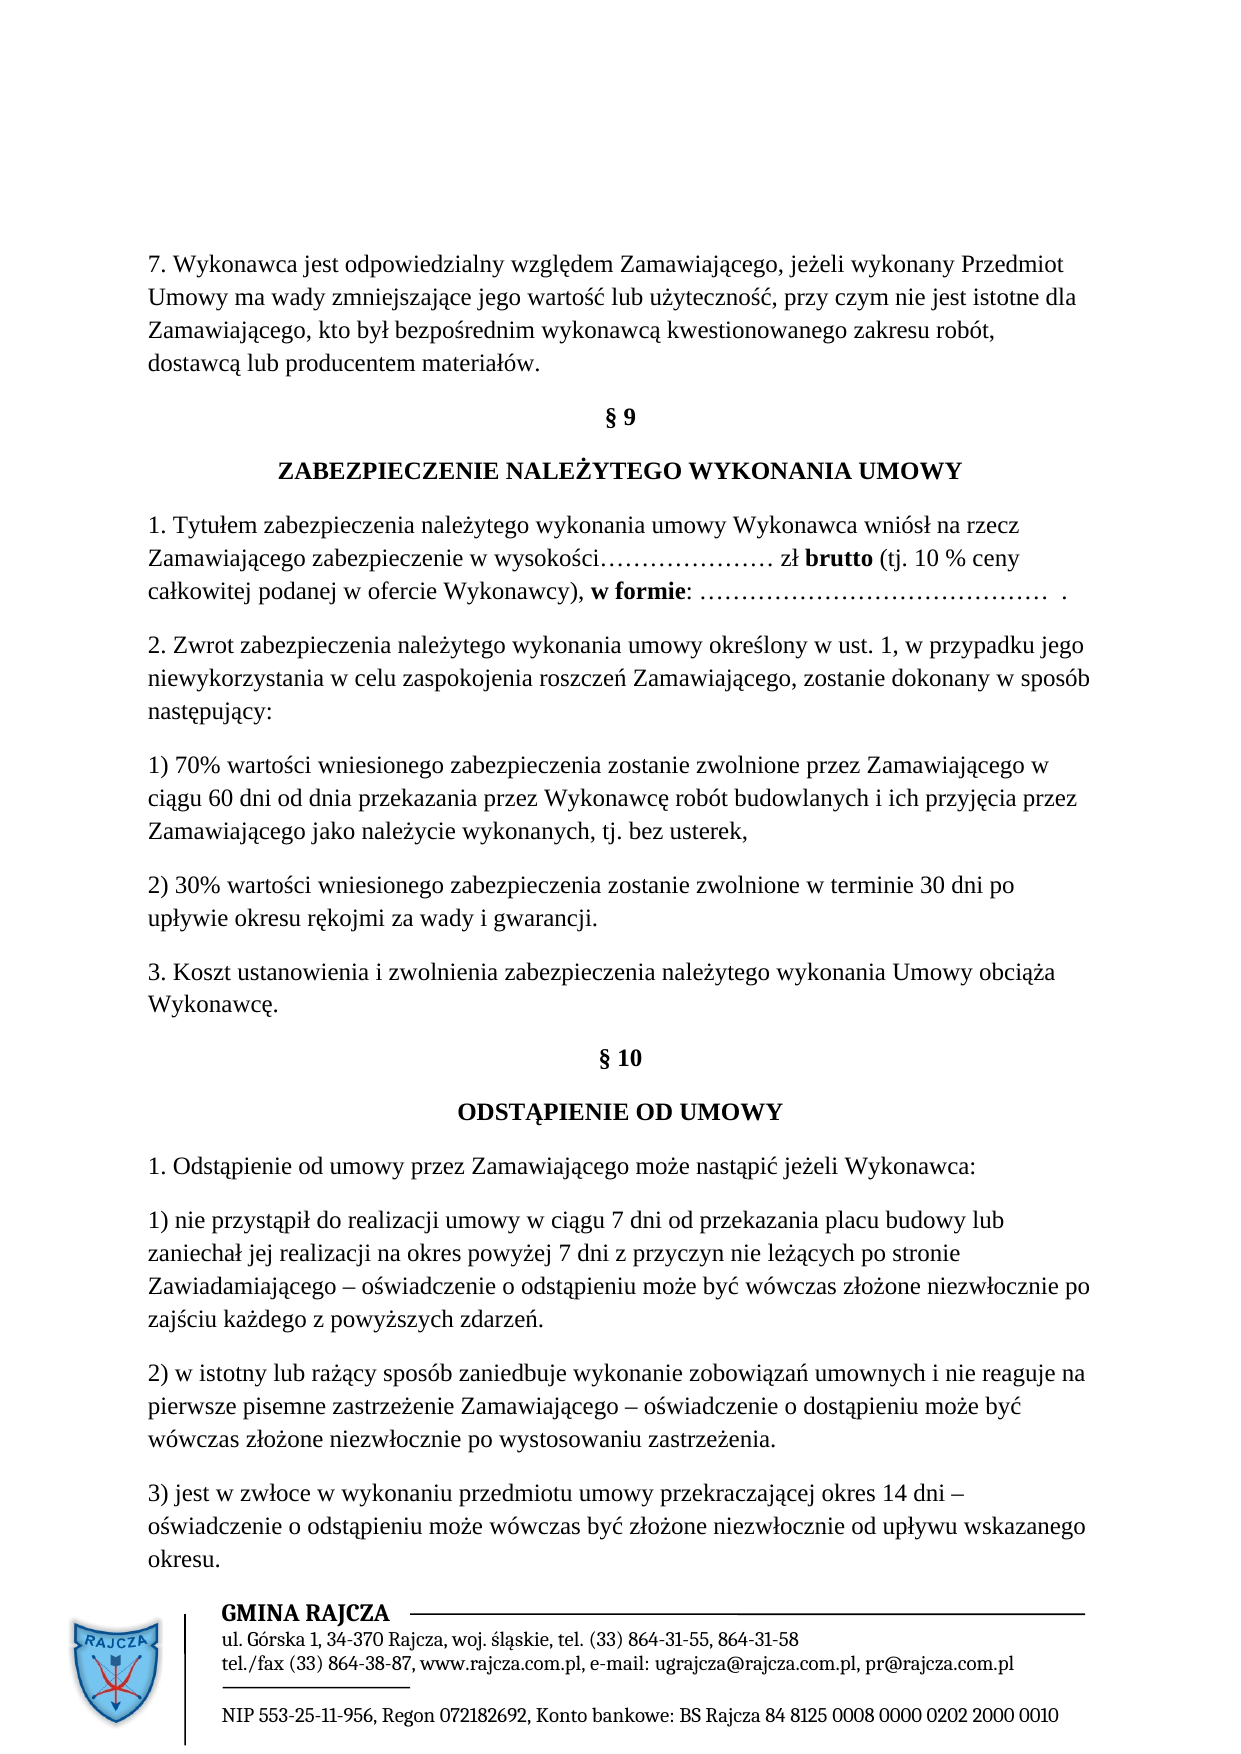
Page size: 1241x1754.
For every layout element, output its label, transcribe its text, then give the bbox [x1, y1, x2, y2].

text 1) 70% wartości wniesionego zabezpieczenia zostanie zwolnione przez Zamawiającego w ciągu 60 dni od dnia przekazania przez Wykonawcę robót budowlanych i ich przyjęcia przez Zamawiającego jako należycie wykonanych, tj. bez usterek, [148, 750, 1093, 844]
text 1) nie przystąpił do realizacji umowy w ciągu 7 dni od przekazania placu budowy lub zaniechał jej realizacji na okres powyżej 7 dni z przyczyn nie leżących po stronie Zawiadamiającego – oświadczenie o odstąpieniu może być wówczas złożone niezwłocznie po zajściu każdego z powyższych zdarzeń. [148, 1205, 1093, 1333]
text 7. Wykonawca jest odpowiedzialny względem Zamawiającego, jeżeli wykonany Przedmiot Umowy ma wady zmniejszające jego wartość lub użyteczność, przy czym nie jest istotne dla Zamawiającego, kto był bezpośrednim wykonawcą kwestionowanego zakresu robót, dostawcą lub producentem materiałów. [148, 249, 1093, 377]
text ZABEZPIECZENIE NALEŻYTEGO WYKONANIA UMOWY [148, 456, 1093, 485]
text 2. Zwrot zabezpieczenia należytego wykonania umowy określony w ust. 1, w przypadku jego niewykorzystania w celu zaspokojenia roszczeń Zamawiającego, zostanie dokonany w sposób następujący: [148, 630, 1093, 725]
text 2) 30% wartości wniesionego zabezpieczenia zostanie zwolnione w terminie 30 dni po upływie okresu rękojmi za wady i gwarancji. [148, 870, 1093, 931]
text 2) w istotny lub rażący sposób zaniedbuje wykonanie zobowiązań umownych i nie reaguje na pierwsze pisemne zastrzeżenie Zamawiającego – oświadczenie o dostąpieniu może być wówczas złożone niezwłocznie po wystosowaniu zastrzeżenia. [148, 1358, 1093, 1453]
text 3. Koszt ustanowienia i zwolnienia zabezpieczenia należytego wykonania Umowy obciąża Wykonawcę. [148, 957, 1093, 1018]
picture [67, 1616, 163, 1729]
text § 10 [148, 1043, 1093, 1072]
text 3) jest w zwłoce w wykonaniu przedmiotu umowy przekraczającej okres 14 dni – oświadczenie o odstąpieniu może wówczas być złożone niezwłocznie od upływu wskazanego okresu. [148, 1478, 1093, 1573]
text 1. Odstąpienie od umowy przez Zamawiającego może nastąpić jeżeli Wykonawca: [148, 1151, 1093, 1180]
text 1. Tytułem zabezpieczenia należytego wykonania umowy Wykonawca wniósł na rzecz Zamawiającego zabezpieczenie w wysokości………………… zł brutto (tj. 10 % ceny całkowitej podanej w ofercie Wykonawcy), w formie: …………………………………… . [148, 510, 1093, 605]
text § 9 [148, 402, 1093, 431]
text ODSTĄPIENIE OD UMOWY [148, 1097, 1093, 1126]
